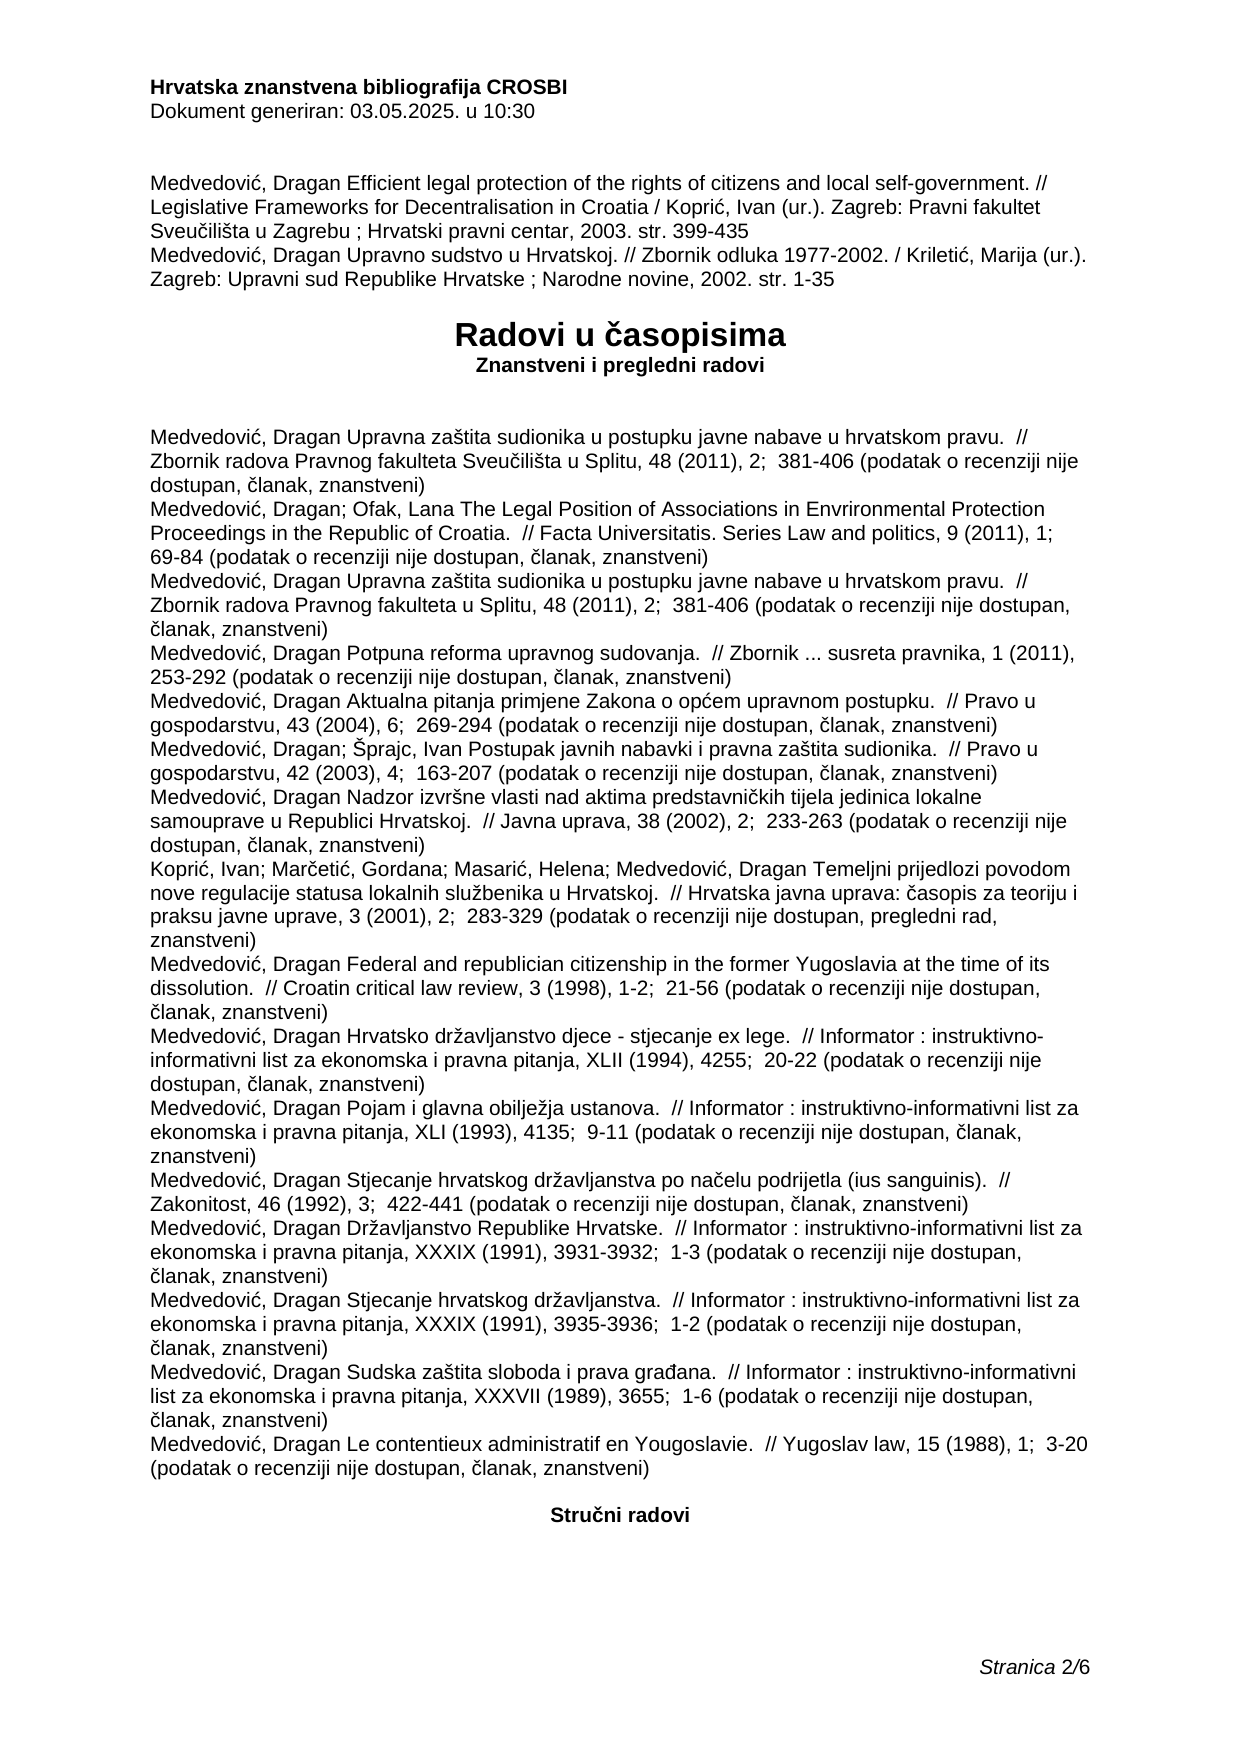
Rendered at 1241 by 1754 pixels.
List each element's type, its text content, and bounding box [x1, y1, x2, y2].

subtitle Stručni radovi [150, 1503, 1090, 1527]
text Medvedović, Dragan [150, 243, 1090, 291]
text Medvedović, Dragan [150, 952, 1090, 1024]
text Medvedović, Dragan [150, 1359, 1090, 1431]
text Medvedović, Dragan [150, 171, 1090, 243]
text Medvedović, Dragan [150, 1096, 1090, 1168]
text Medvedović, Dragan [150, 1288, 1090, 1359]
text Medvedović, Dragan; Šprajc, Ivan [150, 737, 1090, 784]
text Medvedović, Dragan; Ofak, Lana [150, 497, 1090, 569]
text Medvedović, Dragan [150, 1168, 1090, 1216]
text Medvedović, Dragan [150, 425, 1090, 497]
text Koprić, Ivan; Marčetić, Gordana; Masarić, Helena; Medvedović, Dragan [150, 856, 1090, 952]
text Medvedović, Dragan [150, 689, 1090, 737]
subtitle Radovi u časopisima [150, 315, 1090, 353]
subtitle Znanstveni i pregledni radovi [150, 353, 1090, 377]
text Medvedović, Dragan [150, 641, 1090, 689]
text Medvedović, Dragan [150, 1216, 1090, 1288]
text Medvedović, Dragan [150, 569, 1090, 641]
text Medvedović, Dragan [150, 784, 1090, 856]
text Medvedović, Dragan [150, 1431, 1090, 1479]
text Medvedović, Dragan [150, 1024, 1090, 1096]
